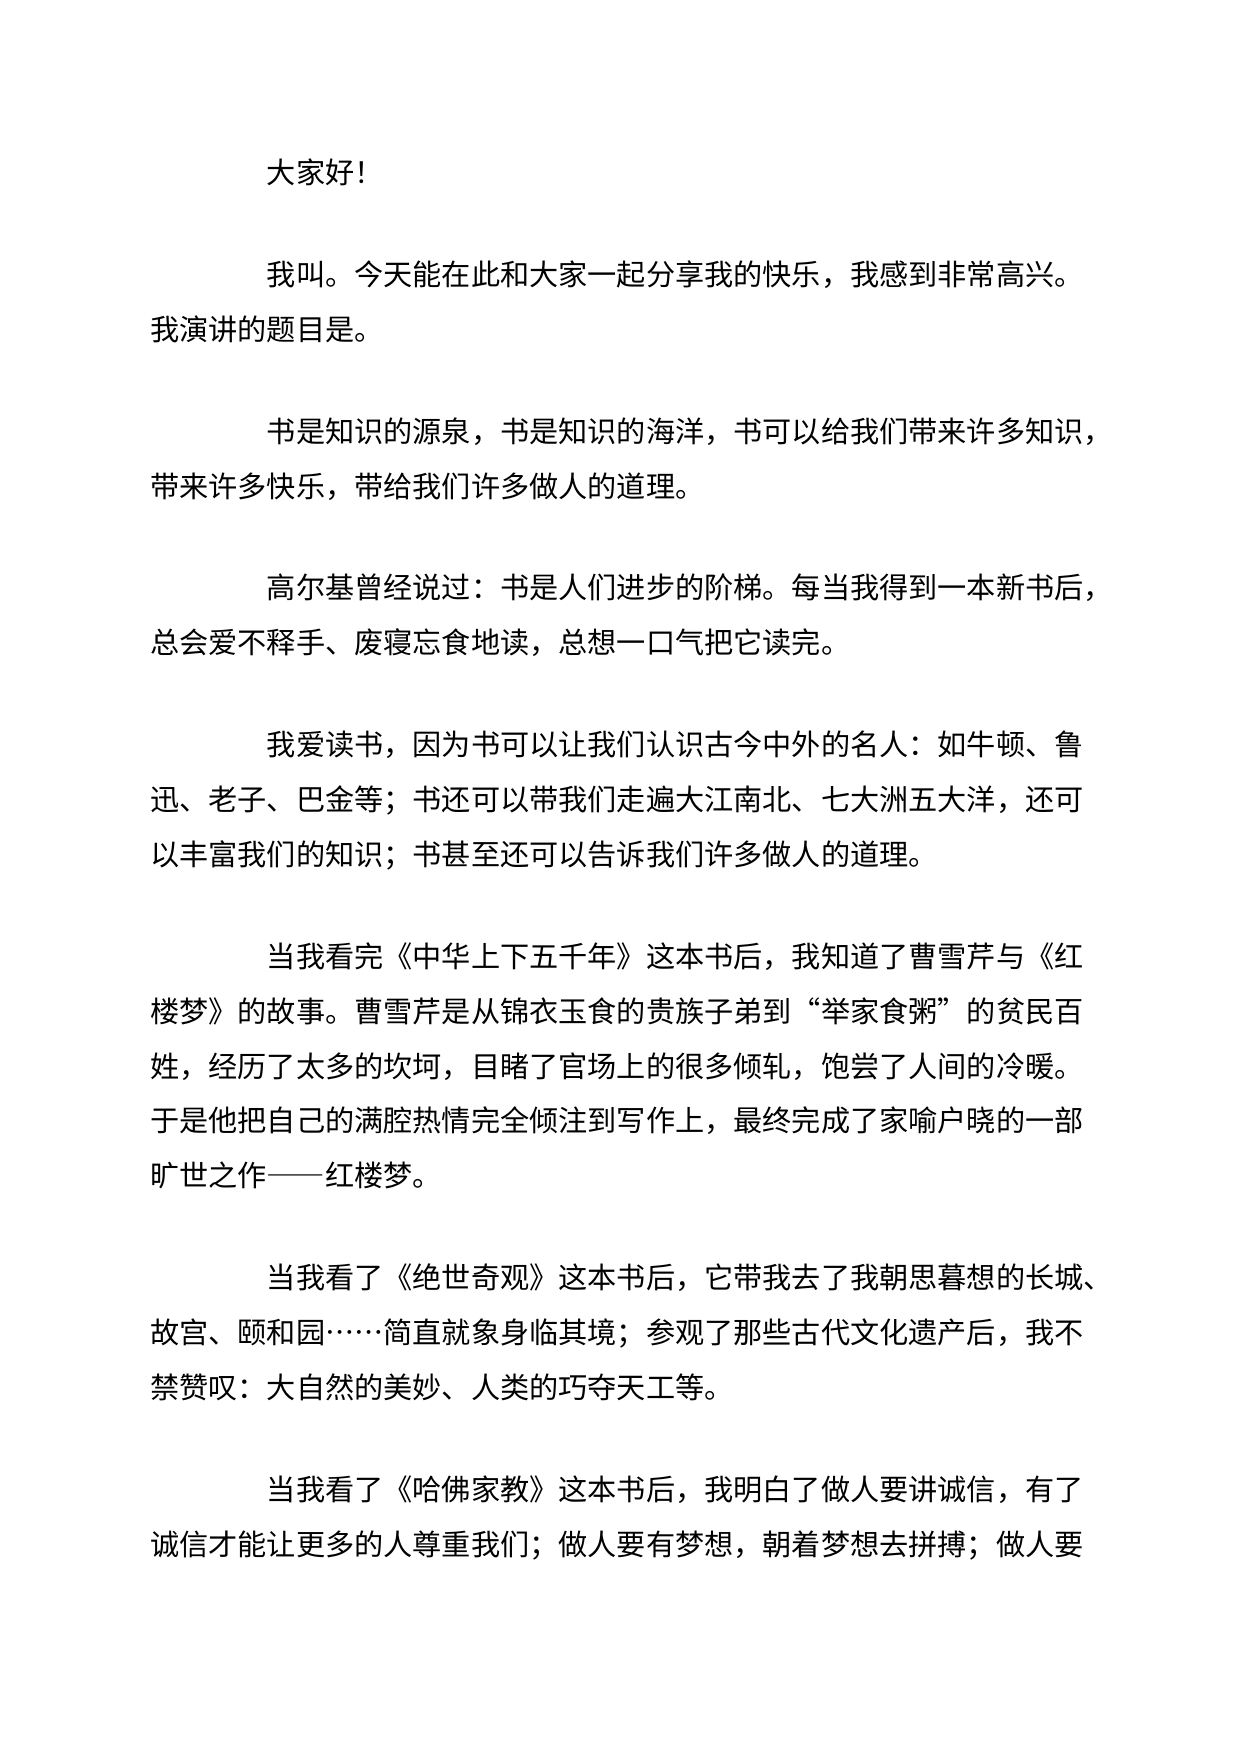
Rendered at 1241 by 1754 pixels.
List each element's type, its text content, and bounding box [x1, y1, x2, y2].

text 我爱读书，因为书可以让我们认识古今中外的名人：如牛顿、鲁迅、老子、巴金等；书还可以带我们走遍大江南北、七大洲五大洋，还可以丰富我们的知识；书甚至还可以告诉我们许多做人的道理。 [150, 722, 1090, 874]
text 我叫。今天能在此和大家一起分享我的快乐，我感到非常高兴。我演讲的题目是。 [150, 252, 1090, 349]
text 书是知识的源泉，书是知识的海洋，书可以给我们带来许多知识，带来许多快乐，带给我们许多做人的道理。 [150, 408, 1090, 506]
text 大家好！ [150, 150, 1090, 192]
text 当我看完《中华上下五千年》这本书后，我知道了曹雪芹与《红楼梦》的故事。曹雪芹是从锦衣玉食的贵族子弟到“举家食粥”的贫民百姓，经历了太多的坎坷，目睹了官场上的很多倾轧，饱尝了人间的冷暖。于是他把自己的满腔热情完全倾注到写作上，最终完成了家喻户晓的一部旷世之作——红楼梦。 [150, 933, 1090, 1195]
text 当我看了《绝世奇观》这本书后，它带我去了我朝思暮想的长城、故宫、颐和园……简直就象身临其境；参观了那些古代文化遗产后，我不禁赞叹：大自然的美妙、人类的巧夺天工等。 [150, 1255, 1090, 1407]
text 高尔基曾经说过：书是人们进步的阶梯。每当我得到一本新书后，总会爱不释手、废寝忘食地读，总想一口气把它读完。 [150, 565, 1090, 662]
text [150, 1466, 1090, 1563]
